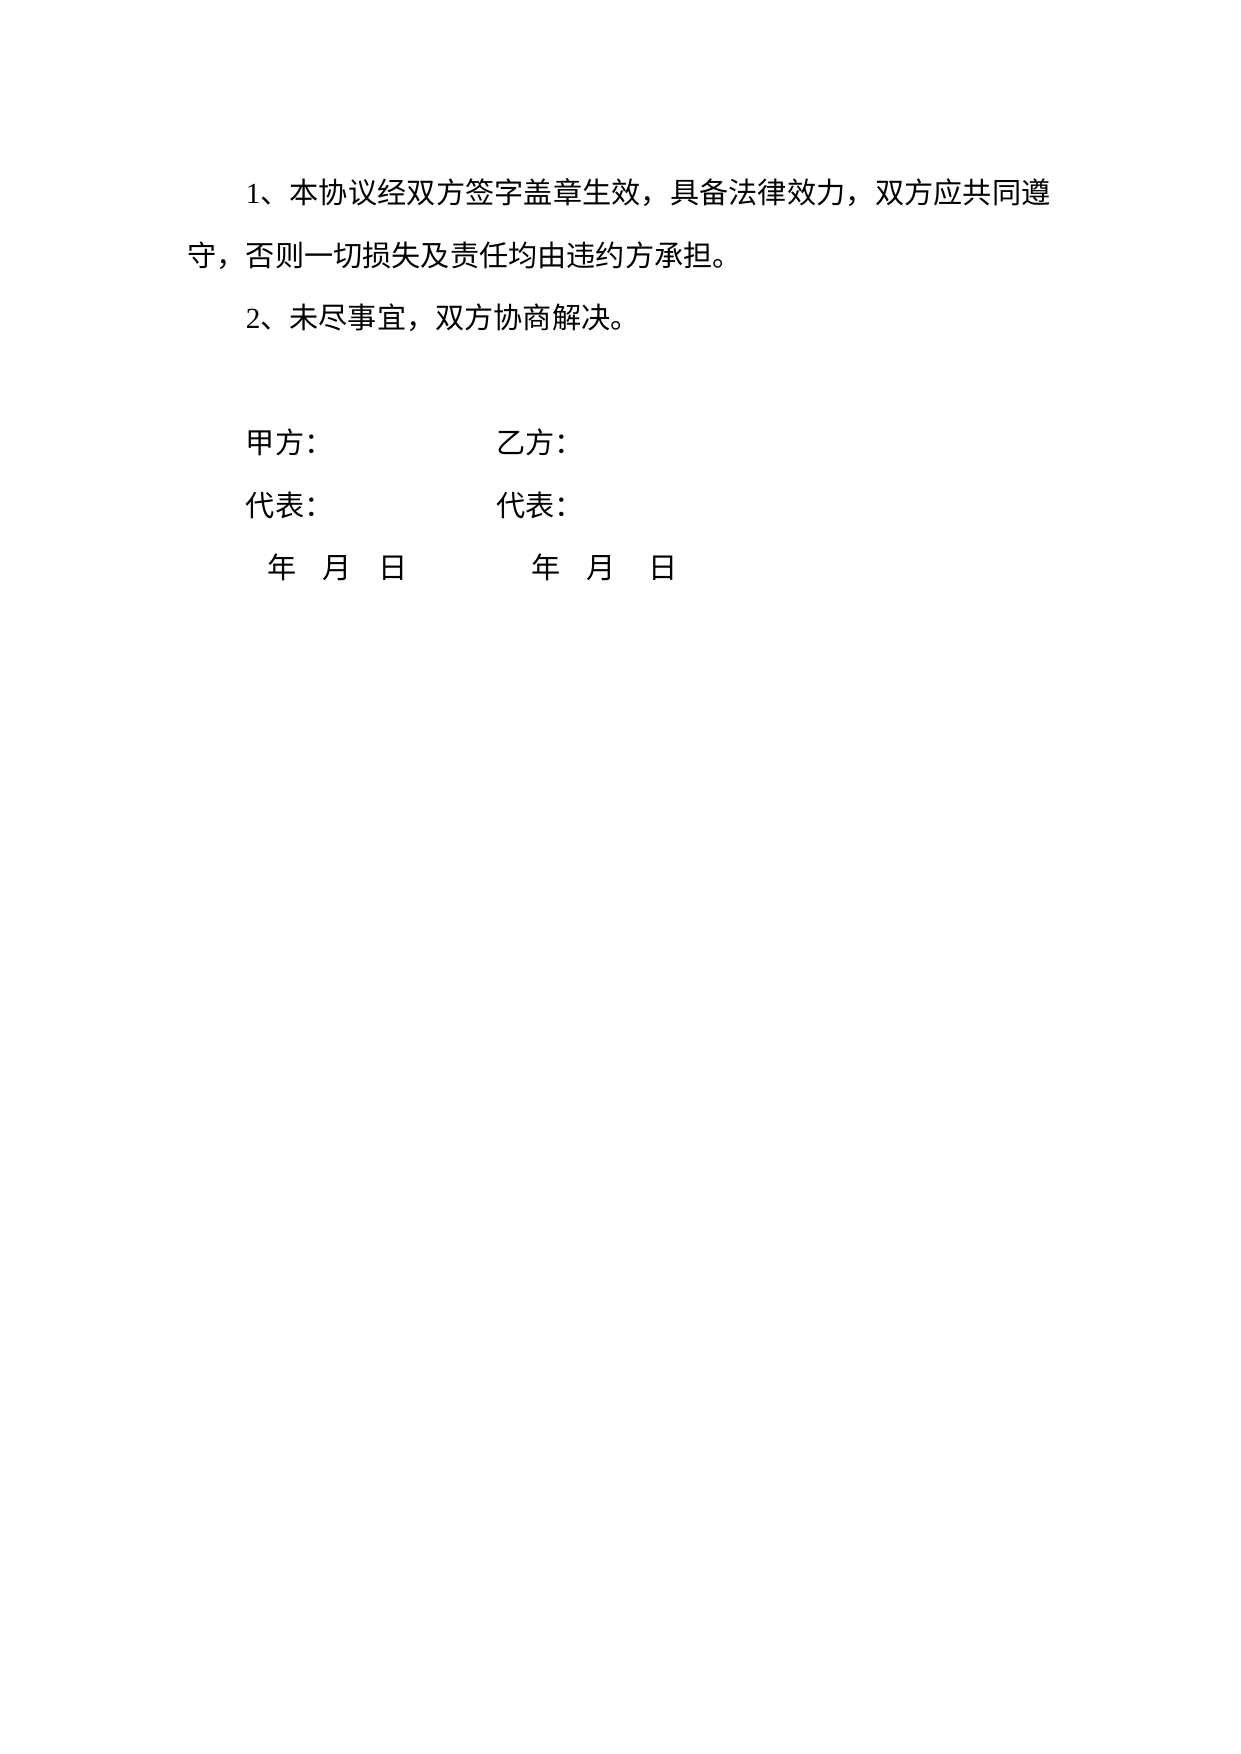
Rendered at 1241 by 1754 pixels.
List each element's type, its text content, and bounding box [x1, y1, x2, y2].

text 甲方： 乙方： [187, 403, 1053, 466]
text 2、未尽事宜，双方协商解决。 [187, 278, 1053, 341]
text 代表： 代表： [187, 466, 1053, 528]
text 1、本协议经双方签字盖章生效，具备法律效力，双方应共同遵守，否则一切损失及责任均由违约方承担。 [187, 153, 1053, 278]
text 年 月 日 年 月 日 [187, 528, 1053, 591]
